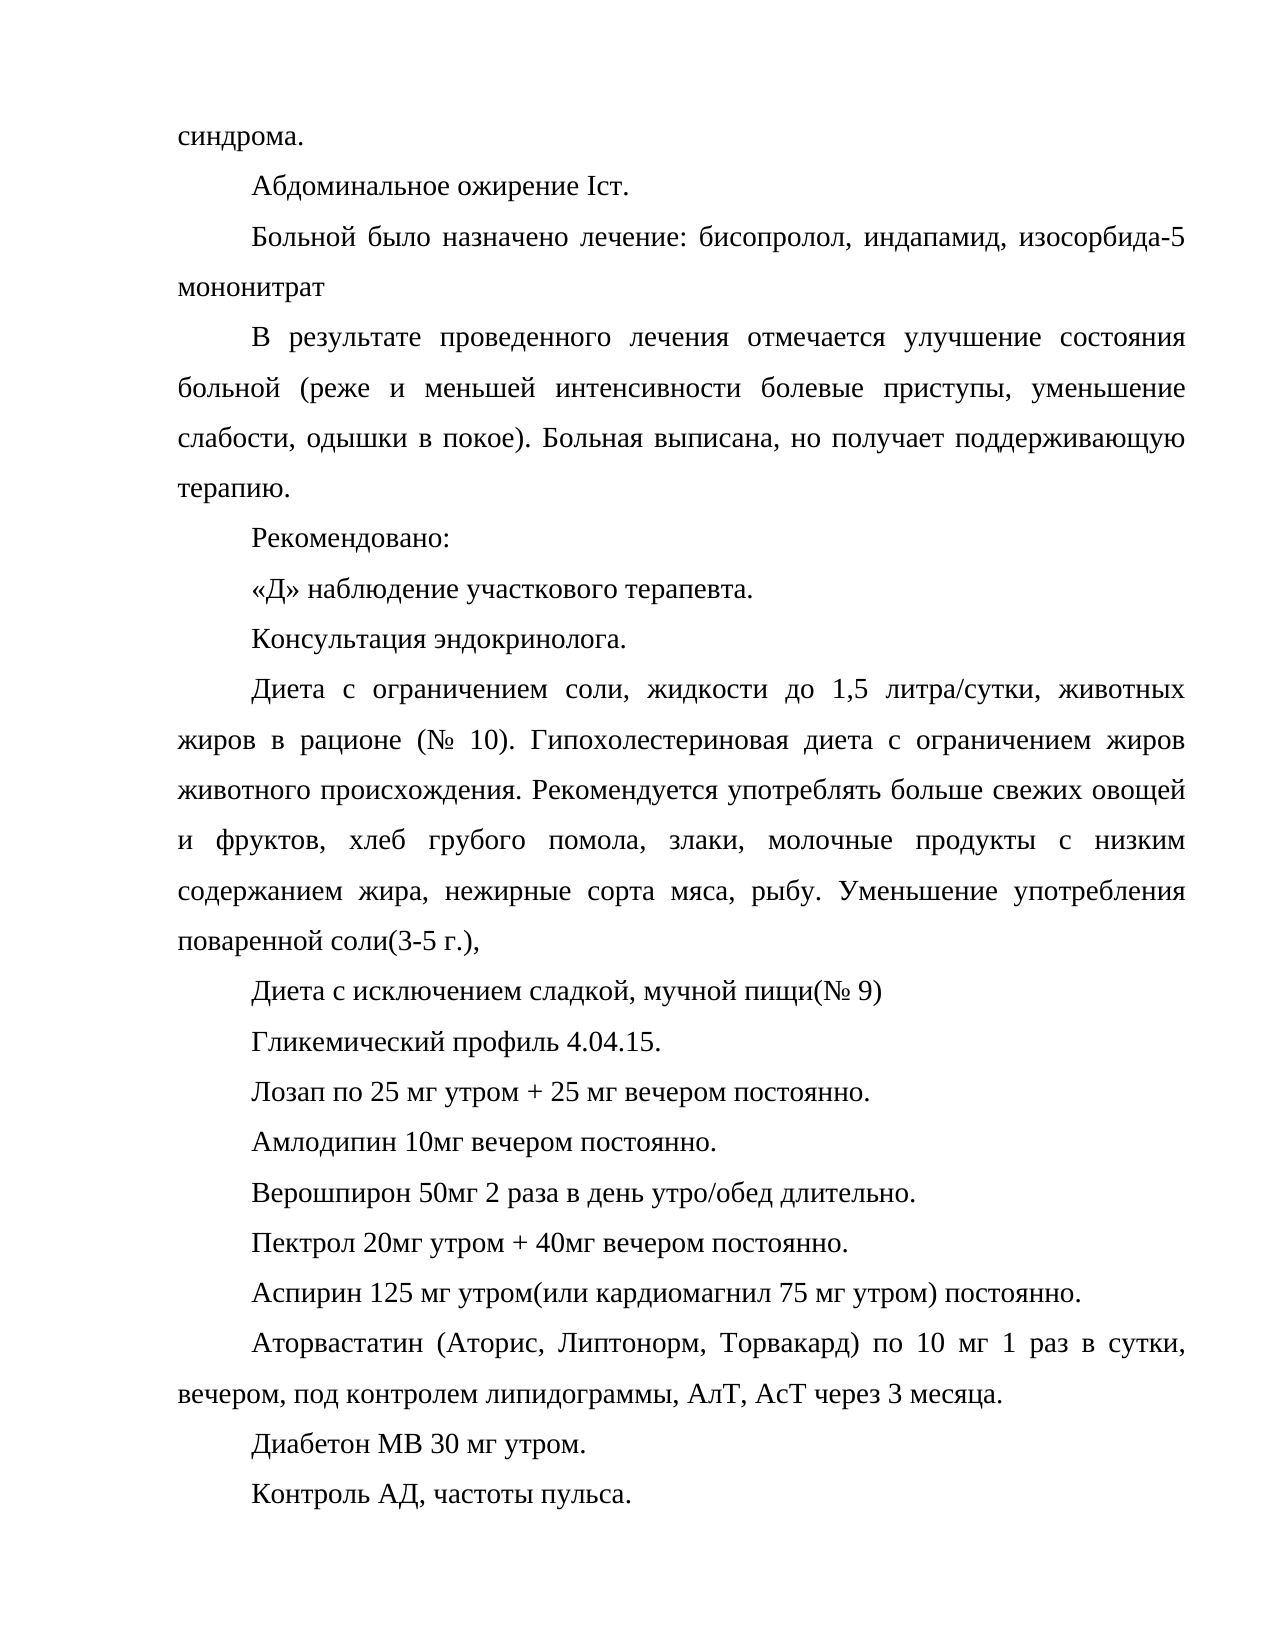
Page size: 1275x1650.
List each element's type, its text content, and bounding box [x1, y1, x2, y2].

text Пектрол 20мг утром + 40мг вечером постоянно. [177, 1225, 1186, 1258]
text Больной было назначено лечение: бисопролол, индапамид, изосорбида-5 мононитрат [177, 219, 1186, 303]
text Абдоминальное ожирение Iст. [177, 168, 1186, 202]
text Диета с исключением сладкой, мучной пищи(№ 9) [177, 973, 1186, 1007]
text Верошпирон 50мг 2 раза в день утро/обед длительно. [177, 1175, 1186, 1208]
text «Д» наблюдение участкового терапевта. [177, 571, 1186, 604]
text Амлодипин 10мг вечером постоянно. [177, 1124, 1186, 1158]
text Рекомендовано: [177, 521, 1186, 554]
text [177, 118, 1186, 152]
text Лозап по 25 мг утром + 25 мг вечером постоянно. [177, 1074, 1186, 1108]
text Аторвастатин (Аторис, Липтонорм, Торвакард) по 10 мг 1 раз в сутки, вечером, под контролем липидограммы, АлТ, АсТ через 3 месяца. [177, 1326, 1186, 1409]
text Контроль АД, частоты пульса. [177, 1477, 1186, 1510]
text Диабетон МВ 30 мг утром. [177, 1426, 1186, 1460]
text Консультация эндокринолога. [177, 621, 1186, 655]
text Гликемический профиль 4.04.15. [177, 1024, 1186, 1057]
text Диета с ограничением соли, жидкости до 1,5 литра/сутки, животных жиров в рационе (№ 10). Гипохолестериновая диета с ограничением жиров животного происхождения. Рекомендуется употреблять больше свежих овощей и фруктов, хлеб грубого помола, злаки, молочные продукты с низким содержанием жира, нежирные сорта мяса, рыбу. Уменьшение употребления поваренной соли(3-5 г.), [177, 672, 1186, 957]
text В результате проведенного лечения отмечается улучшение состояния больной (реже и меньшей интенсивности болевые приступы, уменьшение слабости, одышки в покое). Больная выписана, но получает поддерживающую терапию. [177, 319, 1186, 504]
text Аспирин 125 мг утром(или кардиомагнил 75 мг утром) постоянно. [177, 1275, 1186, 1309]
